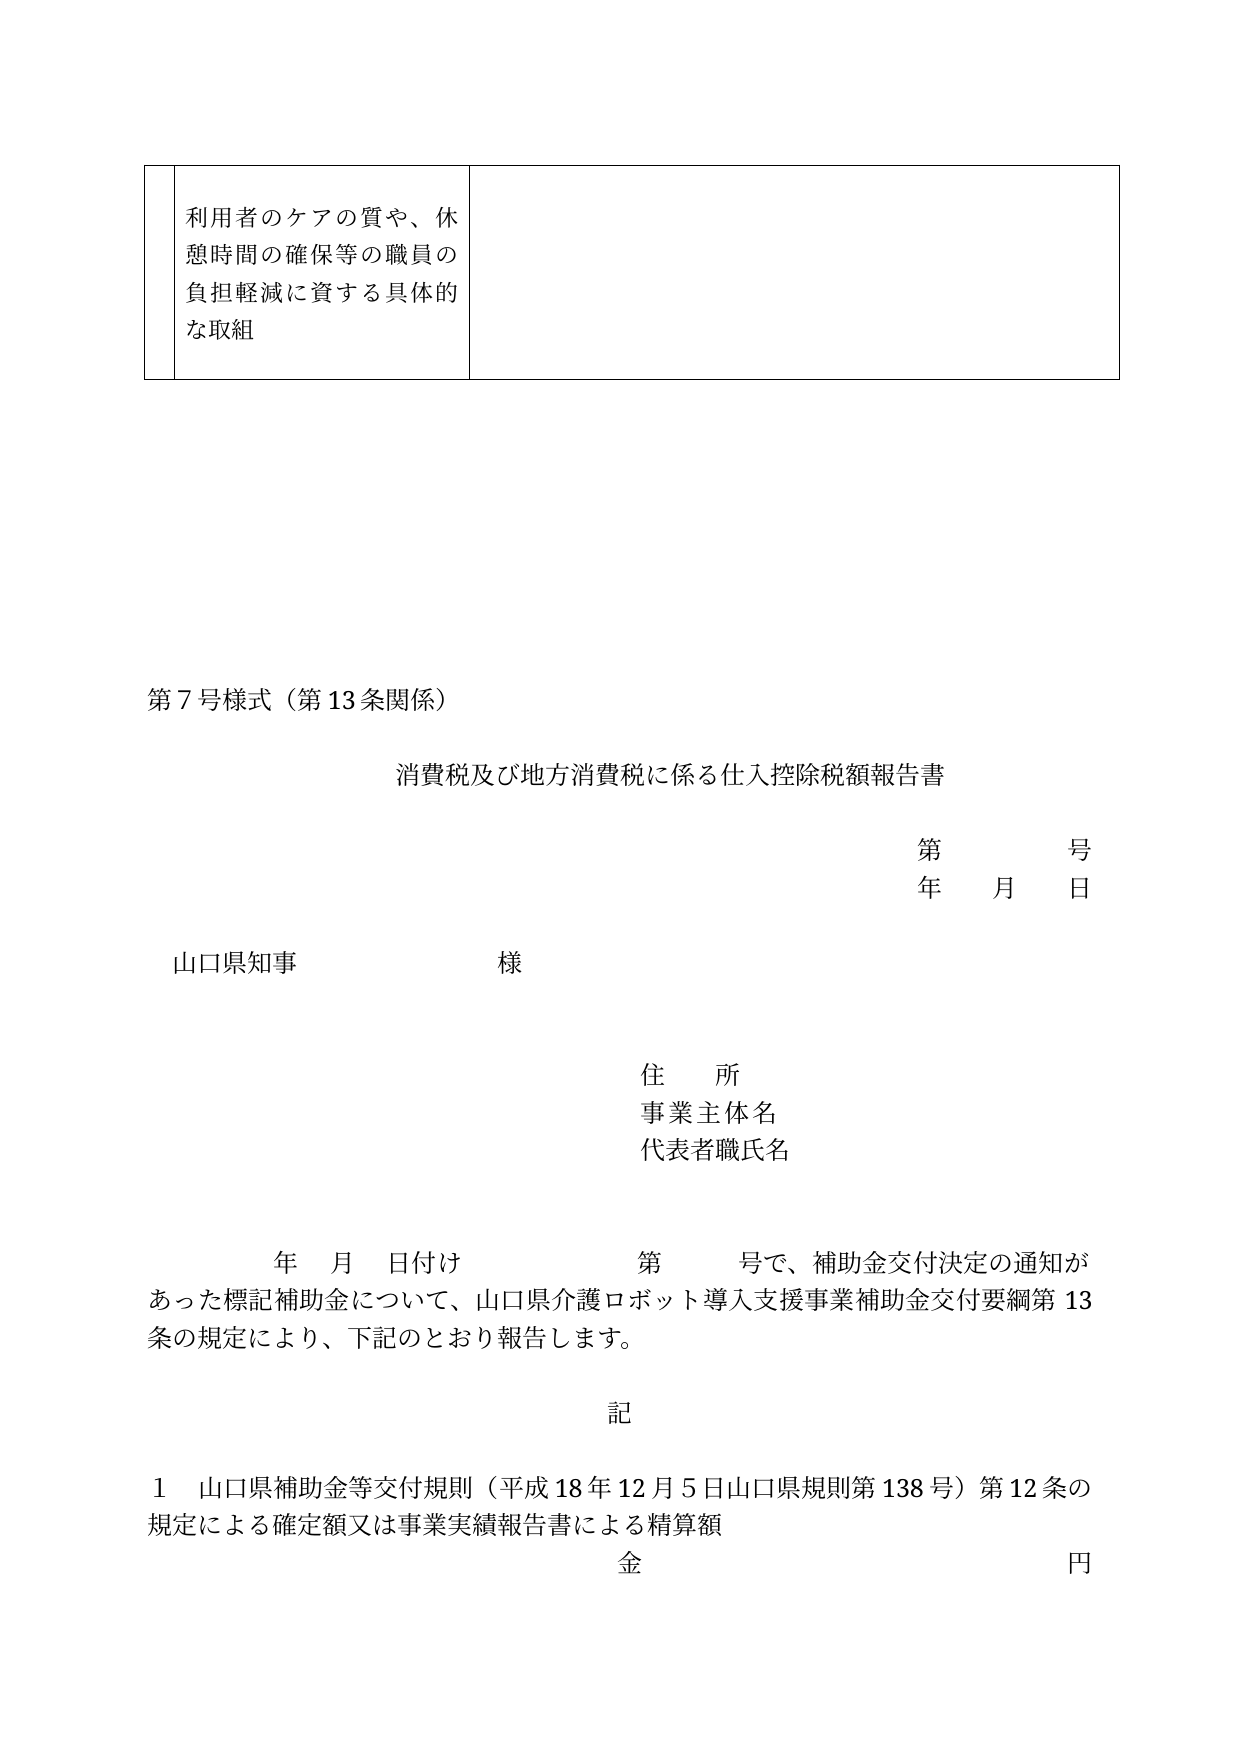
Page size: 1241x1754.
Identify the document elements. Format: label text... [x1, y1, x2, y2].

table_cell [470, 166, 1119, 379]
text 第 号 [148, 830, 1092, 868]
text 第７号様式（第13条関係） [148, 680, 1092, 718]
text 代表者職氏名 [640, 1130, 1092, 1168]
table_cell [145, 166, 174, 379]
text 年 月 日付け 第 号で、補助金交付決定の通知があった標記補助金について、山口県介護ロボット導入支援事業補助金交付要綱第13条の規定により、下記のとおり報告します。 [148, 1243, 1092, 1355]
text 年 月 日 [148, 868, 1092, 905]
text 消費税及び地方消費税に係る仕入控除税額報告書 [148, 755, 1092, 793]
text 事業主体名 [640, 1093, 1092, 1130]
table_cell 利用者のケアの質や、休憩時間の確保等の職員の負担軽減に資する具体的な取組 [175, 166, 469, 379]
text 山口県知事 様 [148, 943, 1092, 980]
subtitle 記 [148, 1393, 1092, 1430]
text 住所 [640, 1055, 1092, 1093]
text １ 山口県補助金等交付規則（平成18年12月５日山口県規則第138号）第12条の規定による確定額又は事業実績報告書による精算額 [148, 1468, 1092, 1543]
text 金 円 [148, 1543, 1092, 1580]
